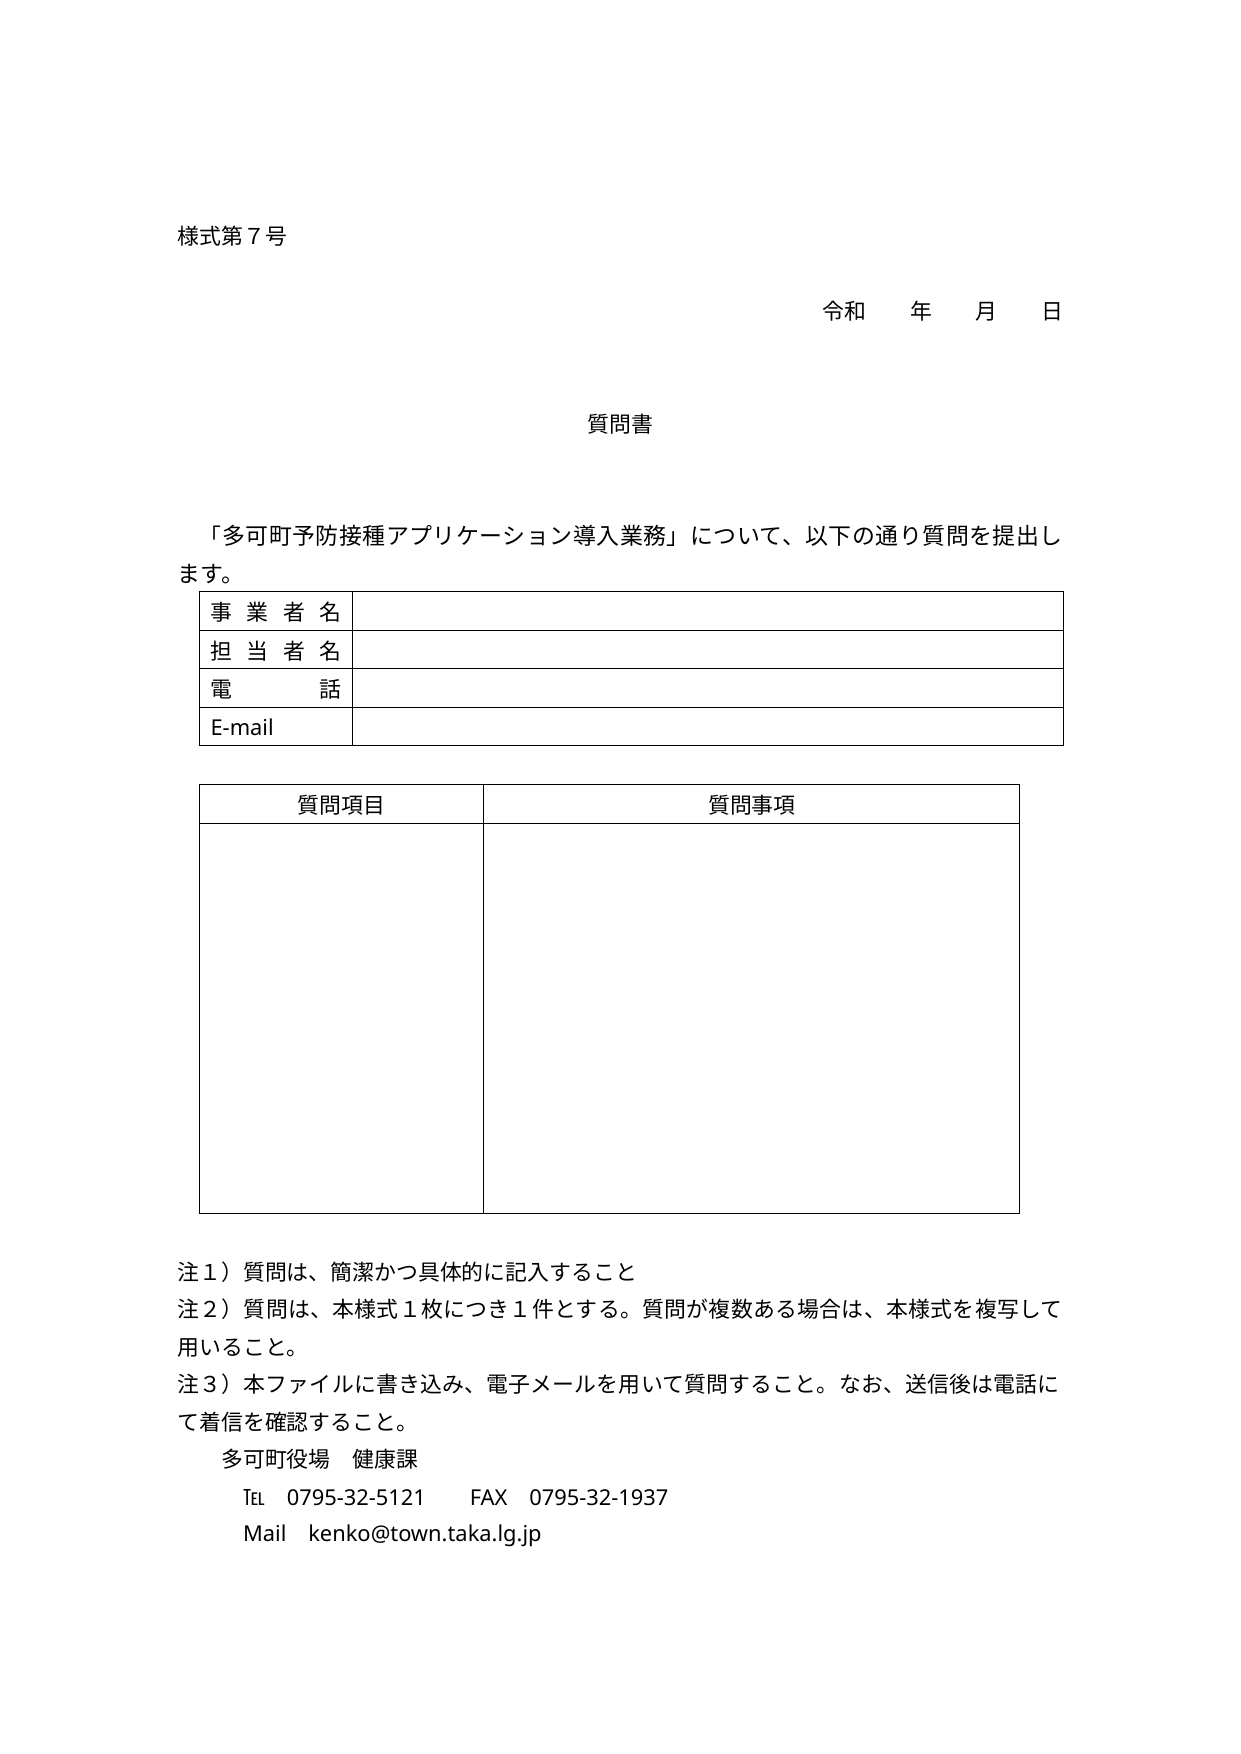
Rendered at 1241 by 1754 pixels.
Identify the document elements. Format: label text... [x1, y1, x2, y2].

table_header 事業者名 [200, 592, 352, 630]
text 令和 年 月 日 [177, 291, 1063, 329]
table_cell [353, 631, 1063, 668]
table_cell [200, 824, 483, 1213]
table_header [353, 592, 1063, 630]
table_header 質問事項 [484, 785, 1019, 822]
text 注３）本ファイルに書き込み、電子メールを用いて質問すること。なお、送信後は電話にて着信を確認すること。 [177, 1364, 1063, 1439]
text 多可町役場 健康課 [177, 1439, 1063, 1477]
table_cell [484, 824, 1019, 1213]
table_header 質問項目 [200, 785, 483, 822]
text 様式第７号 [177, 216, 1063, 254]
text 「多可町予防接種アプリケーション導入業務」について、以下の通り質問を提出します。 [177, 516, 1063, 591]
table_cell 電話 [200, 669, 352, 707]
table_cell [353, 708, 1063, 745]
text 注１）質問は、簡潔かつ具体的に記入すること [177, 1252, 1063, 1289]
table_cell [353, 669, 1063, 707]
text Mail kenko@town.taka.lg.jp [177, 1514, 1063, 1552]
text 質問書 [177, 404, 1063, 441]
text ℡ 0795-32-5121 FAX 0795-32-1937 [177, 1477, 1063, 1514]
table_cell E-mail [200, 708, 352, 745]
text 注２）質問は、本様式１枚につき１件とする。質問が複数ある場合は、本様式を複写して用いること。 [177, 1289, 1063, 1364]
table_cell 担当者名 [200, 631, 352, 668]
